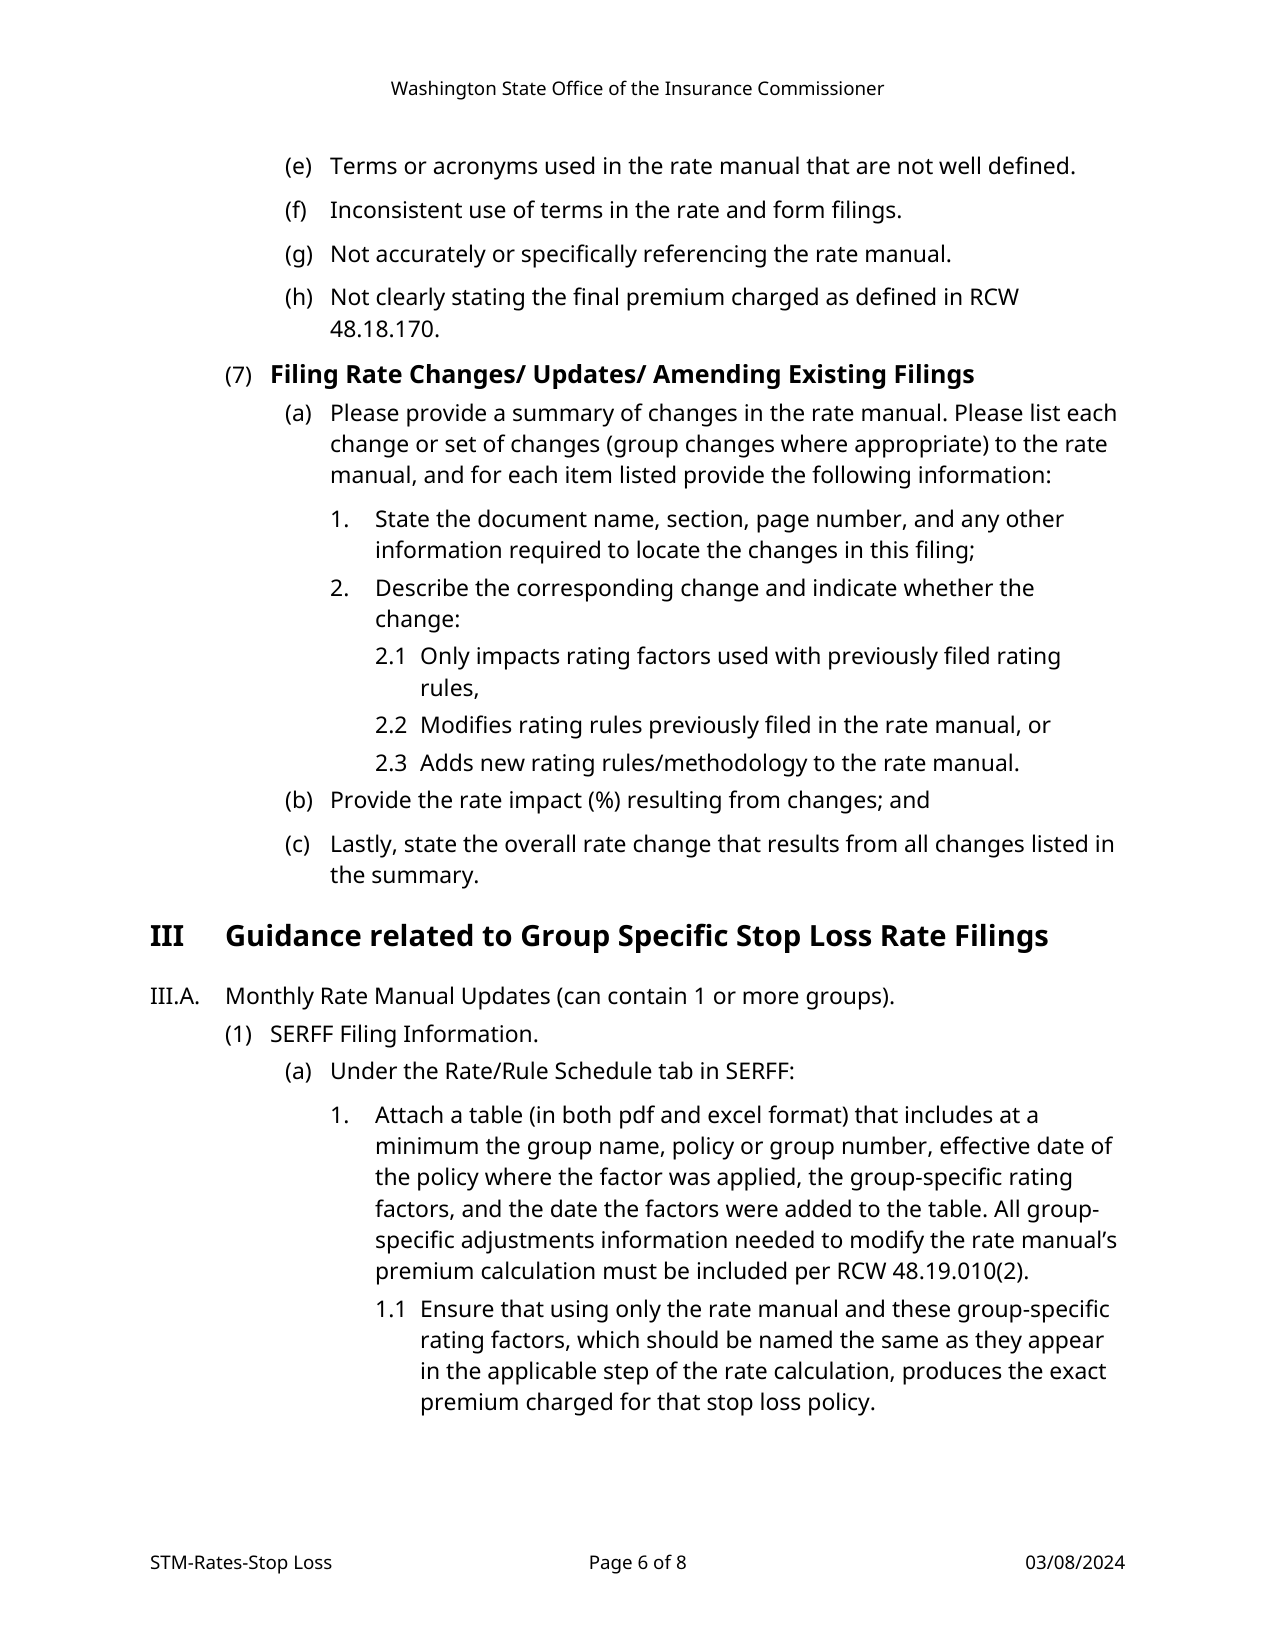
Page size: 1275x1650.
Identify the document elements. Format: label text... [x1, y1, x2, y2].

subtitle Please provide a summary of changes in the rate manual. Please list each change or set of changes (group changes where appropriate) to the rate manual, and for each item listed provide the following information: [285, 397, 1125, 490]
subtitle Not clearly stating the final premium charged as defined in RCW 48.18.170. [285, 281, 1125, 344]
subtitle State the document name, section, page number, and any other information required to locate the changes in this filing; [330, 503, 1125, 565]
subtitle Lastly, state the overall rate change that results from all changes listed in the summary. [285, 828, 1125, 890]
subtitle Attach a table (in both pdf and excel format) that includes at a minimum the group name, policy or group number, effective date of the policy where the factor was applied, the group-specific rating factors, and the date the factors were added to the table. All group-specific adjustments information needed to modify the rate manual’s premium calculation must be included per RCW 48.19.010(2). [330, 1099, 1125, 1286]
subtitle Not accurately or specifically referencing the rate manual. [285, 237, 1125, 269]
subtitle Only impacts rating factors used with previously filed rating rules, [375, 640, 1125, 703]
subtitle Describe the corresponding change and indicate whether the change: [330, 572, 1125, 634]
subtitle Guidance related to Group Specific Stop Loss Rate Filings [150, 915, 1125, 955]
subtitle Monthly Rate Manual Updates (can contain 1 or more groups). [150, 980, 1125, 1011]
subtitle Adds new rating rules/methodology to the rate manual. [375, 747, 1125, 778]
subtitle Filing Rate Changes/ Updates/ Amending Existing Filings [225, 356, 1125, 390]
subtitle Inconsistent use of terms in the rate and form filings. [285, 194, 1125, 225]
subtitle Provide the rate impact (%) resulting from changes; and [285, 784, 1125, 815]
subtitle Under the Rate/Rule Schedule tab in SERFF: [285, 1055, 1125, 1086]
subtitle Modifies rating rules previously filed in the rate manual, or [375, 709, 1125, 740]
subtitle Ensure that using only the rate manual and these group-specific rating factors, which should be named the same as they appear in the applicable step of the rate calculation, produces the exact premium charged for that stop loss policy. [375, 1292, 1125, 1417]
subtitle SERFF Filing Information. [225, 1017, 1125, 1049]
subtitle Terms or acronyms used in the rate manual that are not well defined. [285, 150, 1125, 181]
